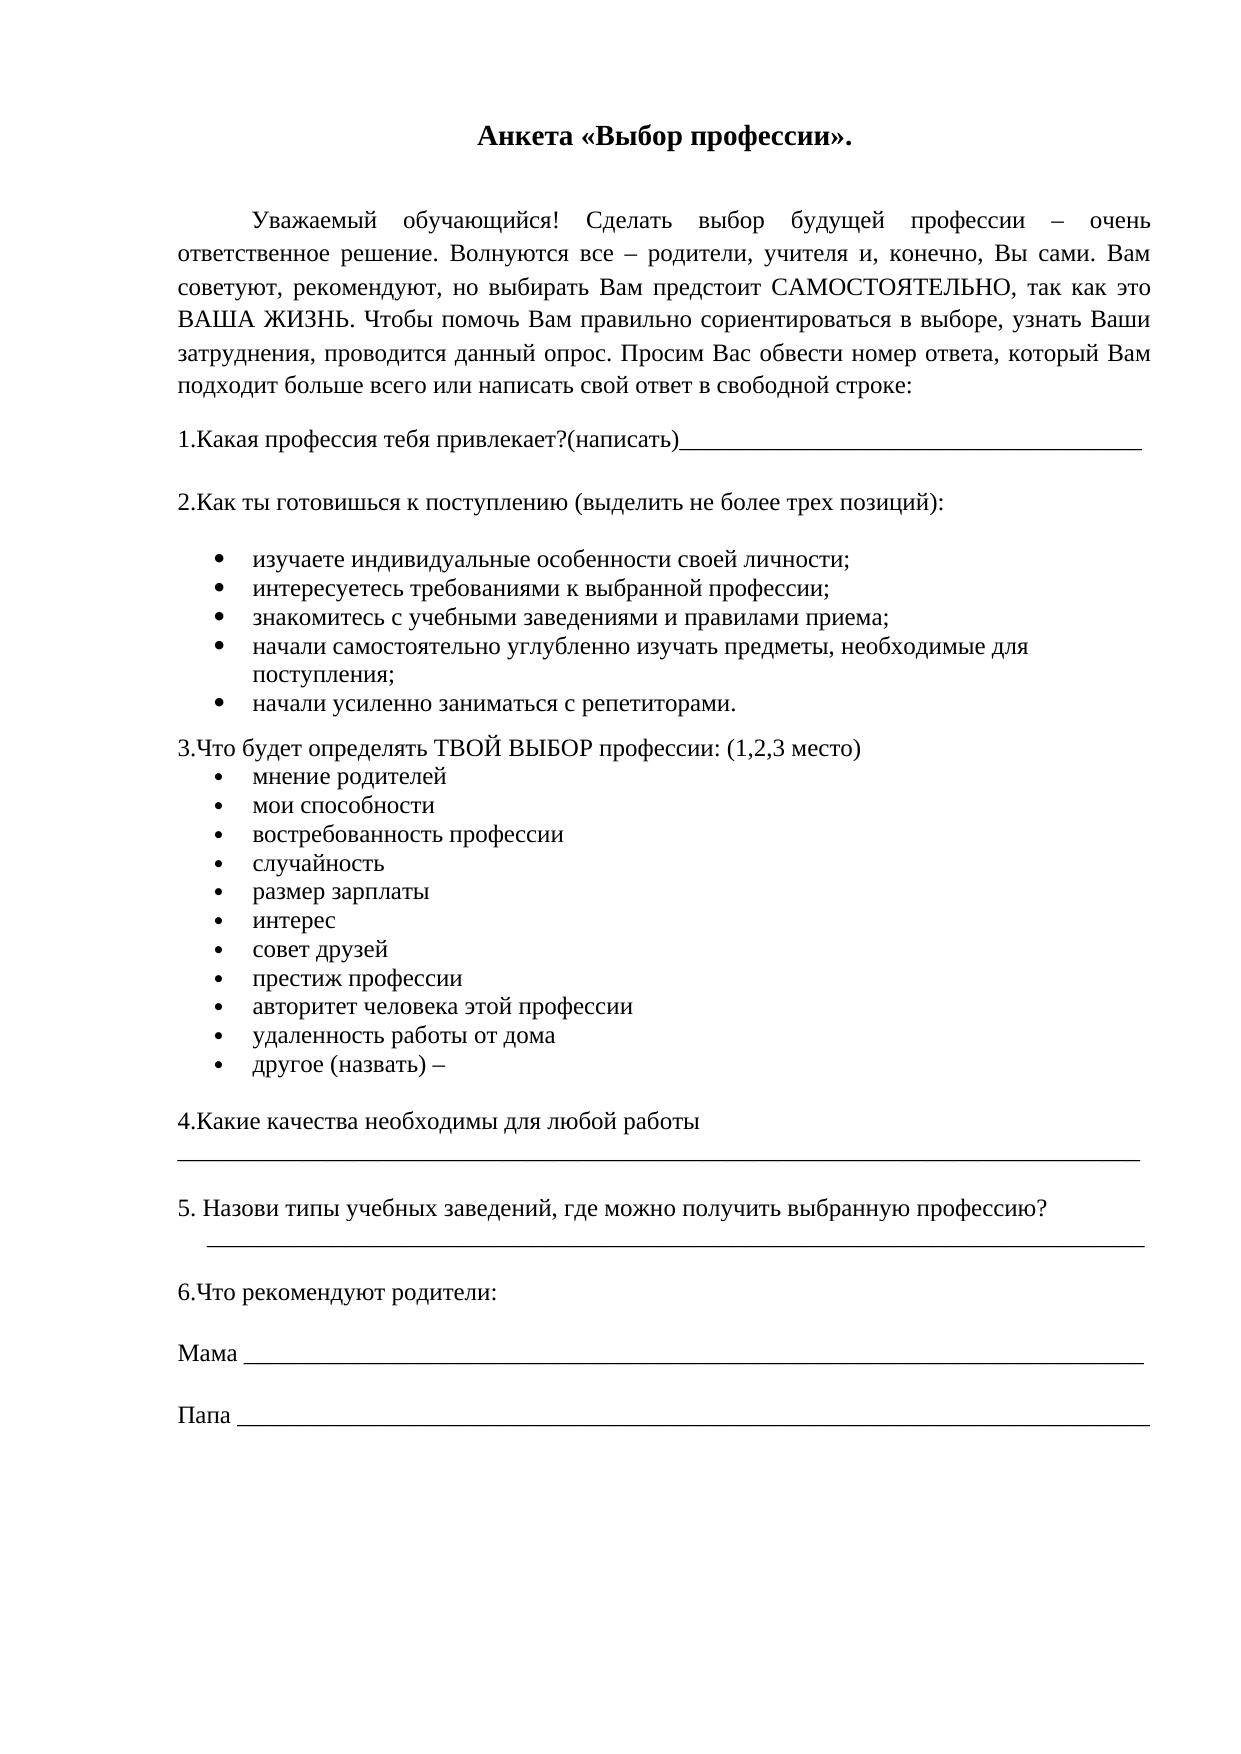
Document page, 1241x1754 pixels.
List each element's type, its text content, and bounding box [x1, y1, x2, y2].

list интерес [215, 905, 1152, 934]
text _____________________________________________________________________________ [177, 1135, 1152, 1164]
list другое (назвать) – [215, 1049, 1152, 1078]
list востребованность профессии [215, 819, 1152, 848]
text 6.Что рекомендуют родители: [177, 1275, 1152, 1306]
text Уважаемый обучающийся! Сделать выбор будущей профессии – очень ответственное решение. Волнуются все – родители, учителя и, конечно, Вы сами. Вам советуют, рекомендуют, но выбирать Вам предстоит САМОСТОЯТЕЛЬНО, так как это ВАША ЖИЗНЬ. Чтобы помочь Вам правильно сориентироваться в выборе, узнать Ваши затруднения, проводится данный опрос. Просим Вас обвести номер ответа, который Вам подходит больше всего или написать свой ответ в свободной строке: [177, 366, 1152, 399]
list совет друзей [215, 934, 1152, 963]
list престиж профессии [215, 963, 1152, 991]
text Папа _________________________________________________________________________ [177, 1398, 1152, 1428]
list изучаете индивидуальные особенности своей личности; [215, 544, 1152, 573]
text 5. Назови типы учебных заведений, где можно получить выбранную профессию? [177, 1193, 1152, 1221]
text 3.Что будет определять ТВОЙ ВЫБОР профессии: (1,2,3 место) [177, 733, 1152, 761]
text 1.Какая профессия тебя привлекает?(написать)_____________________________________ [177, 424, 1152, 453]
list знакомитесь с учебными заведениями и правилами приема; [215, 602, 1152, 631]
text 2.Как ты готовишься к поступлению (выделить не более трех позиций): [177, 487, 1152, 515]
list начали самостоятельно углубленно изучать предметы, необходимые для поступления; [215, 631, 1152, 688]
list случайность [215, 848, 1152, 876]
list мои способности [215, 790, 1152, 819]
list авторитет человека этой профессии [215, 991, 1152, 1020]
text 4.Какие качества необходимы для любой работы [177, 1106, 1152, 1135]
text Уважаемый обучающийся! Сделать выбор будущей профессии – очень ответственное решение. Волнуются все – родители, учителя и, конечно, Вы сами. Вам советуют, рекомендуют, но выбирать Вам предстоит САМОСТОЯТЕЛЬНО, так как это ВАША ЖИЗНЬ. Чтобы помочь Вам правильно сориентироваться в выборе, узнать Ваши затруднения, проводится данный опрос. Просим Вас обвести номер ответа, который Вам подходит больше всего или написать свой ответ в свободной строке: [177, 206, 1152, 239]
list мнение родителей [215, 761, 1152, 790]
list начали усиленно заниматься с репетиторами. [215, 688, 1152, 717]
list размер зарплаты [215, 876, 1152, 905]
list интересуетесь требованиями к выбранной профессии; [215, 573, 1152, 602]
list удаленность работы от дома [215, 1020, 1152, 1049]
text Мама ________________________________________________________________________ [177, 1337, 1152, 1367]
text Анкета «Выбор профессии». [177, 118, 1152, 152]
